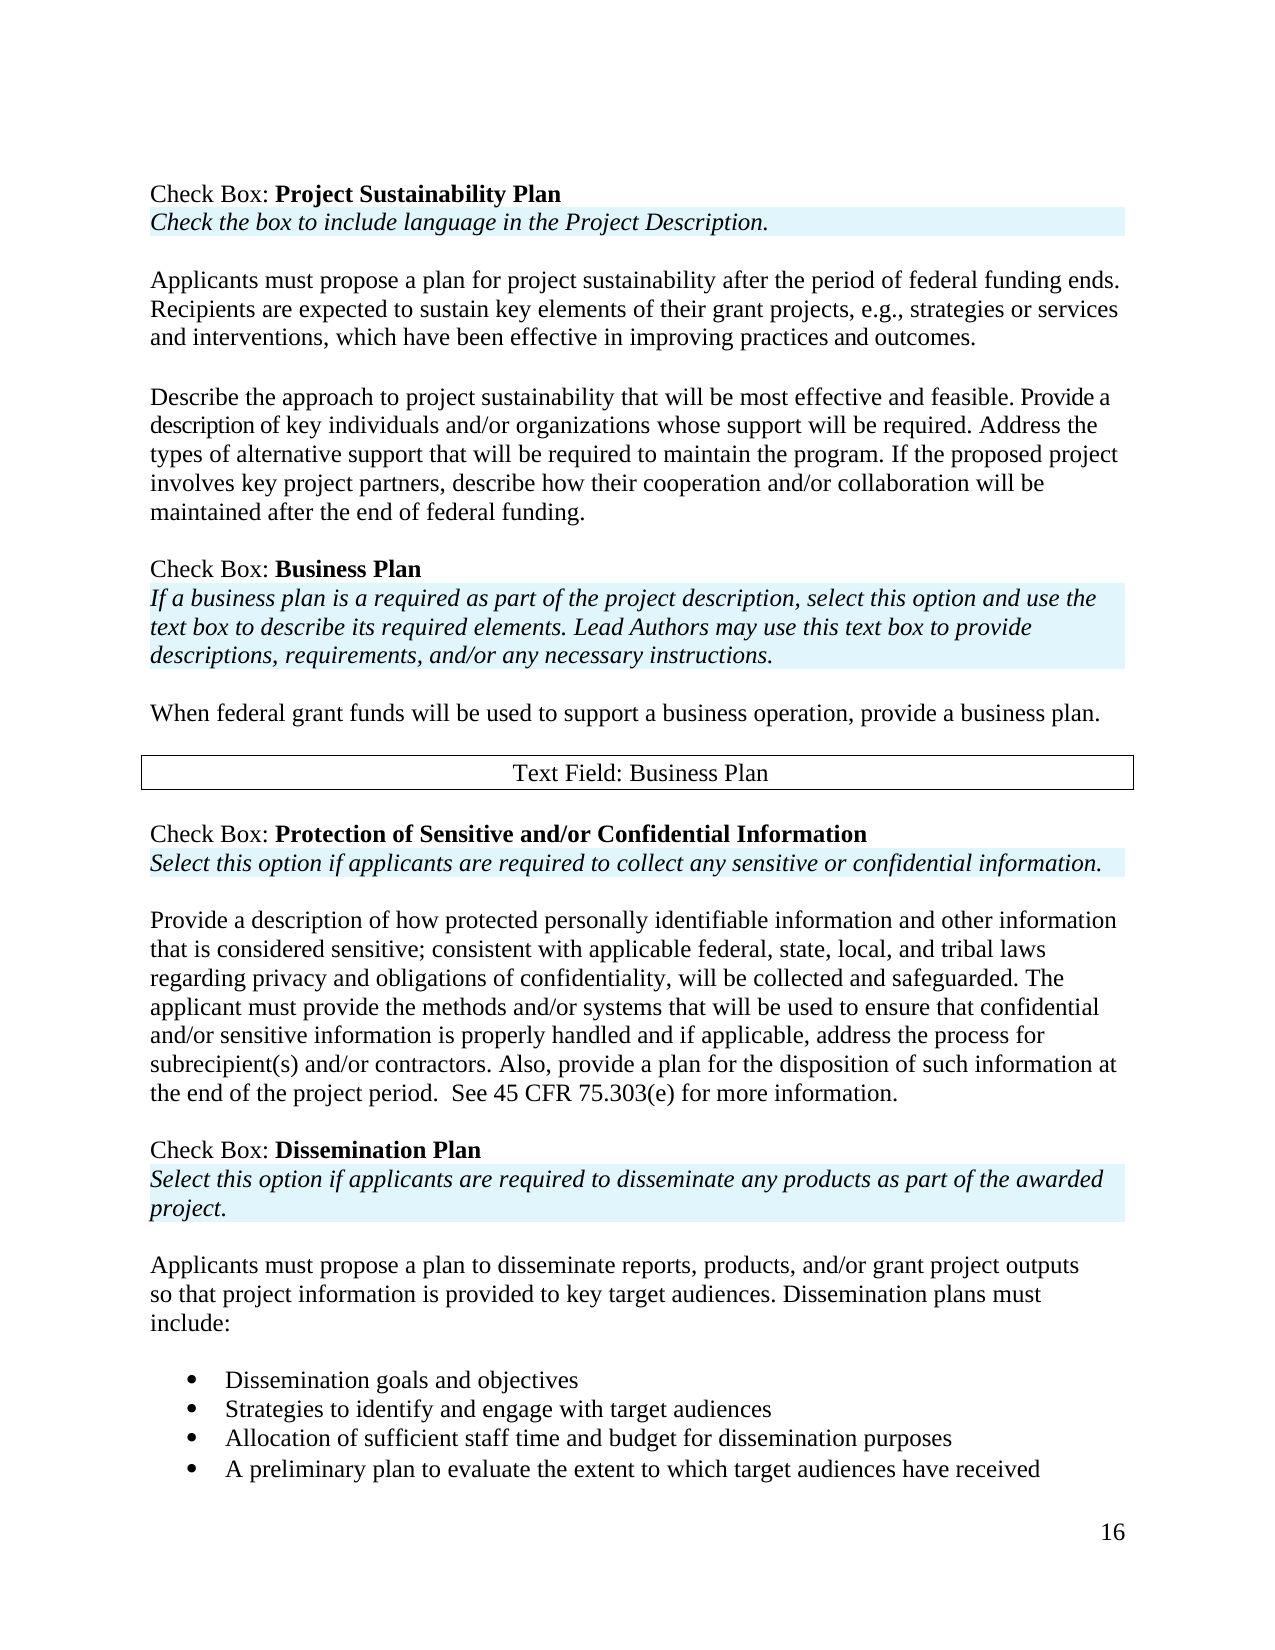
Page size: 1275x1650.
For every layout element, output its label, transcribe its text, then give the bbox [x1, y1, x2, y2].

text When federal grant funds will be used to support a business operation, provide a business plan. [150, 698, 1125, 727]
text Check the box to include language in the Project Description. [150, 207, 1125, 236]
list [187, 1454, 1105, 1482]
list Allocation of sufficient staff time and budget for dissemination purposes [187, 1423, 1125, 1452]
subtitle Check Box: Protection of Sensitive and/or Confidential Information [150, 819, 1125, 848]
text Provide a description of how protected personally identifiable information and other information that is considered sensitive; consistent with applicable federal, state, local, and tribal laws regarding privacy and obligations of confidentiality, will be collected and safeguarded. The applicant must provide the methods and/or systems that will be used to ensure that confidential and/or sensitive information is properly handled and if applicable, address the process for subrecipient(s) and/or contractors. Also, provide a plan for the disposition of such information at the end of the project period. See 45 CFR 75.303(e) for more information. [150, 905, 1125, 1107]
subtitle Check Box: Business Plan [150, 554, 1125, 583]
list Dissemination goals and objectives [187, 1365, 1125, 1394]
subtitle Check Box: Project Sustainability Plan [150, 179, 1125, 207]
text Applicants must propose a plan to disseminate reports, products, and/or grant project outputs so that project information is provided to key target audiences. Dissemination plans must include: [150, 1250, 1093, 1337]
text Select this option if applicants are required to collect any sensitive or confidential information. [150, 848, 1125, 877]
text Text Field: Business Plan [142, 756, 1133, 789]
text Select this option if applicants are required to disseminate any products as part of the awarded project. [150, 1164, 1125, 1222]
text If a business plan is a required as part of the project description, select this option and use the text box to describe its required elements. Lead Authors may use this text box to provide descriptions, requirements, and/or any necessary instructions. [150, 583, 1125, 669]
subtitle Check Box: Dissemination Plan [150, 1135, 1125, 1164]
text Describe the approach to project sustainability that will be most effective and feasible. Provide a description of key individuals and/or organizations whose support will be required. Address the types of alternative support that will be required to maintain the program. If the proposed project involves key project partners, describe how their cooperation and/or collaboration will be maintained after the end of federal funding. [150, 382, 1125, 525]
text Applicants must propose a plan for project sustainability after the period of federal funding ends. Recipients are expected to sustain key elements of their grant projects, e.g., strategies or services and interventions, which have been effective in improving practices and outcomes. [150, 265, 1125, 351]
list Strategies to identify and engage with target audiences [187, 1394, 1125, 1423]
